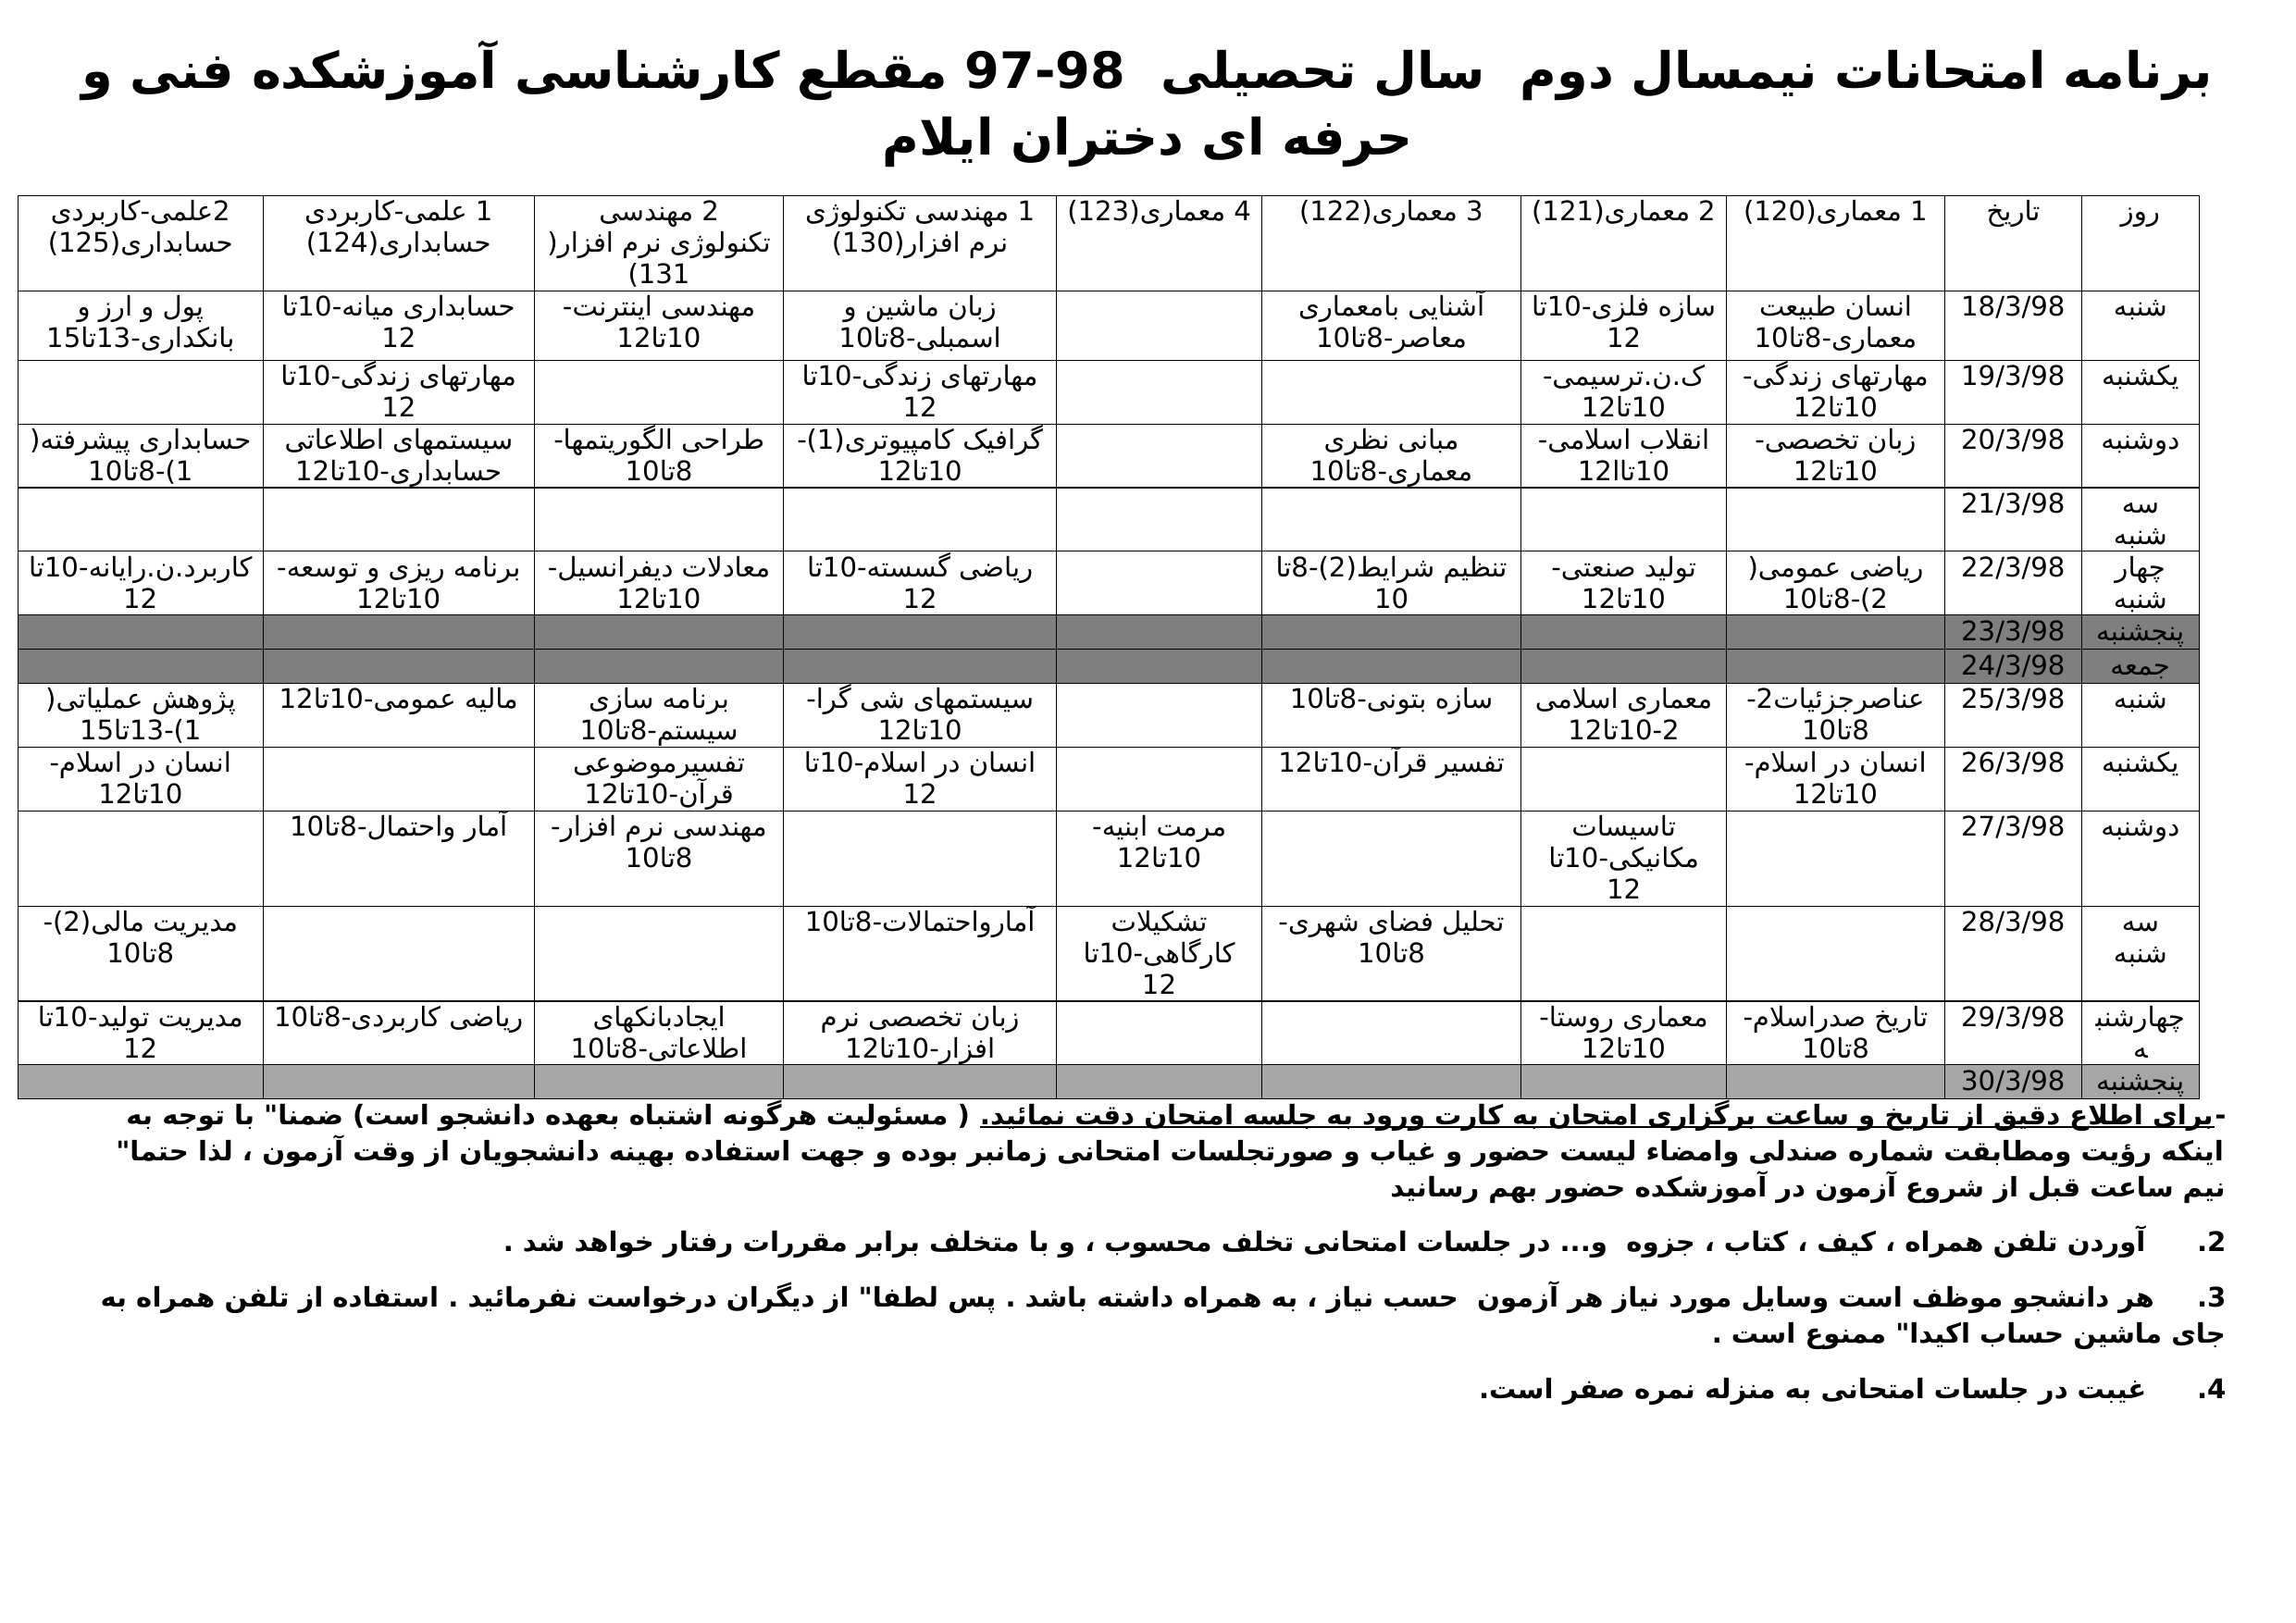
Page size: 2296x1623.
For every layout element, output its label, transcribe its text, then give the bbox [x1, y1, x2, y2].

table_cell پژوهش عملیاتی(1)-13تا15 [19, 684, 263, 747]
table_cell 25/3/98 [1945, 684, 2081, 747]
table_cell [19, 615, 263, 649]
table_cell سه شنبه [2082, 907, 2199, 1000]
table_cell مهارتهای زندگی-10تا12 [784, 361, 1056, 423]
table_cell برنامه سازی سیستم-8تا10 [535, 684, 783, 747]
table_cell [1262, 1065, 1520, 1098]
table_cell [264, 650, 534, 683]
text -برای اطلاع دقیق از تاریخ و ساعت برگزاری امتحان به کارت ورود به جلسه امتحان دقت نمائید. ( مسئولیت هرگونه اشتباه بعهده دانشجو است) ضمنا" با توجه به اینکه رؤیت ومطابقت شماره صندلی وامضاء لیست حضور و غیاب و صورتجلسات امتحانی زمانبر بوده و جهت استفاده بهینه دانشجویان از وقت آزمون ، لذا حتما" نیم ساعت قبل از شروع آزمون در آموزشکده حضور بهم رسانید [69, 1099, 2226, 1203]
table_cell ک.ن.ترسیمی-10تا12 [1521, 361, 1726, 423]
table_cell [1727, 489, 1944, 551]
text برنامه امتحانات نیمسال دوم سال تحصیلی 98-97 مقطع کارشناسی آموزشکده فنی و حرفه ای دختران ایلام [69, 42, 2226, 167]
table_cell تنظیم شرایط(2)-8تا10 [1262, 551, 1520, 614]
table_cell تفسیر قرآن-10تا12 [1262, 748, 1520, 811]
table_cell [264, 748, 534, 811]
table_cell دوشنبه [2082, 425, 2199, 487]
table_cell [1057, 684, 1261, 747]
table_cell سیستمهای اطلاعاتی حسابداری-10تا12 [264, 425, 534, 487]
table_cell [1057, 1002, 1261, 1064]
table_cell مبانی نظری معماری-8تا10 [1262, 425, 1520, 487]
table_cell [1057, 748, 1261, 811]
table_header 1 مهندسی تکنولوژی نرم افزار(130) [784, 196, 1056, 290]
table_cell 22/3/98 [1945, 551, 2081, 614]
table_cell حسابداری پیشرفته(1)-8تا10 [19, 425, 263, 487]
table_cell [784, 812, 1056, 905]
table_cell [1727, 650, 1944, 683]
table_cell تشکیلات کارگاهی-10تا12 [1057, 907, 1261, 1000]
table_cell 18/3/98 [1945, 291, 2081, 359]
table_cell انسان در اسلام-10تا12 [1727, 748, 1944, 811]
table_cell شنبه [2082, 684, 2199, 747]
table_header 1 معماری(120) [1727, 196, 1944, 290]
table_cell انقلاب اسلامی-10تاا12 [1521, 425, 1726, 487]
table_cell چهارشنبه [2082, 1002, 2199, 1064]
table_cell معماری روستا-10تا12 [1521, 1002, 1726, 1064]
table_cell انسان طبیعت معماری-8تا10 [1727, 291, 1944, 359]
table_header 2علمی-کاربردی حسابداری(125) [19, 196, 263, 290]
table_cell 23/3/98 [1945, 615, 2081, 649]
table_cell [19, 812, 263, 905]
table_cell [1057, 361, 1261, 423]
table_cell [1057, 291, 1261, 359]
table_cell [1521, 748, 1726, 811]
table_cell [535, 650, 783, 683]
table_cell [784, 1065, 1056, 1098]
text 2. آوردن تلفن همراه ، کیف ، کتاب ، جزوه و... در جلسات امتحانی تخلف محسوب ، و با متخلف برابر مقررات رفتار خواهد شد . [69, 1227, 2226, 1258]
table_cell مرمت ابنیه-10تا12 [1057, 812, 1261, 905]
table_cell 26/3/98 [1945, 748, 2081, 811]
table_cell 21/3/98 [1945, 489, 2081, 551]
table_cell ریاضی کاربردی-8تا10 [264, 1002, 534, 1064]
table_cell [1057, 615, 1261, 649]
table_cell عناصرجزئیات2-8تا10 [1727, 684, 1944, 747]
table_cell 20/3/98 [1945, 425, 2081, 487]
table_header روز [2082, 196, 2199, 290]
table_cell [1262, 361, 1520, 423]
table_header 4 معماری(123) [1057, 196, 1261, 290]
table_cell سازه بتونی-8تا10 [1262, 684, 1520, 747]
table_cell سیستمهای شی گرا-10تا12 [784, 684, 1056, 747]
table_cell 24/3/98 [1945, 650, 2081, 683]
table_cell [1262, 1002, 1520, 1064]
table_cell تولید صنعتی-10تا12 [1521, 551, 1726, 614]
table_cell 29/3/98 [1945, 1002, 2081, 1064]
table_cell [1262, 615, 1520, 649]
table_cell 27/3/98 [1945, 812, 2081, 905]
table_cell [264, 1065, 534, 1098]
table_cell زبان ماشین و اسمبلی-8تا10 [784, 291, 1056, 359]
table_cell مدیریت مالی(2)-8تا10 [19, 907, 263, 1000]
table_cell [1521, 907, 1726, 1000]
table_cell [1262, 812, 1520, 905]
table_cell [19, 1065, 263, 1098]
table_cell تاسیسات مکانیکی-10تا12 [1521, 812, 1726, 905]
table_cell یکشنبه [2082, 748, 2199, 811]
table_cell تاریخ صدراسلام-8تا10 [1727, 1002, 1944, 1064]
table_cell سه شنبه [2082, 489, 2199, 551]
table_cell [1057, 551, 1261, 614]
table_cell [1057, 489, 1261, 551]
table_cell [1262, 650, 1520, 683]
table_header 1 علمی-کاربردی حسابداری(124) [264, 196, 534, 290]
table_cell [264, 907, 534, 1000]
table_cell [19, 489, 263, 551]
table_cell مهندسی اینترنت-10تا12 [535, 291, 783, 359]
table_cell [1521, 650, 1726, 683]
table_cell [1727, 615, 1944, 649]
table_cell معماری اسلامی2-10تا12 [1521, 684, 1726, 747]
table_cell [535, 615, 783, 649]
table_cell یکشنبه [2082, 361, 2199, 423]
table_cell کاربرد.ن.رایانه-10تا12 [19, 551, 263, 614]
table_cell ایجادبانکهای اطلاعاتی-8تا10 [535, 1002, 783, 1064]
table_cell ریاضی عمومی(2)-8تا10 [1727, 551, 1944, 614]
table_cell سازه فلزی-10تا12 [1521, 291, 1726, 359]
table_cell معادلات دیفرانسیل-10تا12 [535, 551, 783, 614]
table_cell زبان تخصصی-10تا12 [1727, 425, 1944, 487]
table_header تاریخ [1945, 196, 2081, 290]
table_cell [1727, 812, 1944, 905]
table_cell طراحی الگوریتمها-8تا10 [535, 425, 783, 487]
table_cell [1521, 489, 1726, 551]
table_cell چهار شنبه [2082, 551, 2199, 614]
table_cell تحلیل فضای شهری-8تا10 [1262, 907, 1520, 1000]
table_cell [535, 489, 783, 551]
table_cell [1262, 489, 1520, 551]
table_cell پنجشنبه [2082, 1065, 2199, 1098]
table_cell انسان در اسلام-10تا12 [19, 748, 263, 811]
table_cell دوشنبه [2082, 812, 2199, 905]
table_cell مهارتهای زندگی-10تا12 [264, 361, 534, 423]
table_cell مهارتهای زندگی-10تا12 [1727, 361, 1944, 423]
table_cell مالیه عمومی-10تا12 [264, 684, 534, 747]
table_cell [1057, 425, 1261, 487]
table_cell جمعه [2082, 650, 2199, 683]
table_cell [19, 361, 263, 423]
table_cell حسابداری میانه-10تا12 [264, 291, 534, 359]
table_header 2 معماری(121) [1521, 196, 1726, 290]
text 3. هر دانشجو موظف است وسایل مورد نیاز هر آزمون حسب نیاز ، به همراه داشته باشد . پس لطفا" از دیگران درخواست نفرمائید . استفاده از تلفن همراه به جای ماشین حساب اکیدا" ممنوع است . [69, 1282, 2226, 1349]
table_cell آمارواحتمالات-8تا10 [784, 907, 1056, 1000]
table_cell آمار واحتمال-8تا10 [264, 812, 534, 905]
text 4. غیبت در جلسات امتحانی به منزله نمره صفر است. [69, 1373, 2226, 1405]
table_cell 30/3/98 [1945, 1065, 2081, 1098]
table_cell مهندسی نرم افزار-8تا10 [535, 812, 783, 905]
table_cell [1727, 907, 1944, 1000]
table_cell 28/3/98 [1945, 907, 2081, 1000]
table_cell [264, 615, 534, 649]
table_cell گرافیک کامپیوتری(1)-10تا12 [784, 425, 1056, 487]
table_header 2 مهندسی تکنولوژی نرم افزار(131) [535, 196, 783, 290]
table_cell 19/3/98 [1945, 361, 2081, 423]
table_cell [1521, 615, 1726, 649]
table_cell مدیریت تولید-10تا12 [19, 1002, 263, 1064]
table_cell [1057, 1065, 1261, 1098]
table_cell [535, 1065, 783, 1098]
table_cell انسان در اسلام-10تا12 [784, 748, 1056, 811]
table_cell [535, 907, 783, 1000]
table_cell زبان تخصصی نرم افزار-10تا12 [784, 1002, 1056, 1064]
table_cell [1727, 1065, 1944, 1098]
table_cell [784, 489, 1056, 551]
table_cell پنجشنبه [2082, 615, 2199, 649]
table_cell آشنایی بامعماری معاصر-8تا10 [1262, 291, 1520, 359]
table_cell [535, 361, 783, 423]
table_cell برنامه ریزی و توسعه-10تا12 [264, 551, 534, 614]
table_cell ریاضی گسسته-10تا12 [784, 551, 1056, 614]
table_header 3 معماری(122) [1262, 196, 1520, 290]
table_cell [264, 489, 534, 551]
table_cell [784, 615, 1056, 649]
table_cell [1057, 650, 1261, 683]
table_cell [784, 650, 1056, 683]
table_cell تفسیرموضوعی قرآن-10تا12 [535, 748, 783, 811]
table_cell [1521, 1065, 1726, 1098]
table_cell [19, 650, 263, 683]
table_cell شنبه [2082, 291, 2199, 359]
table_cell پول و ارز و بانکداری-13تا15 [19, 291, 263, 359]
